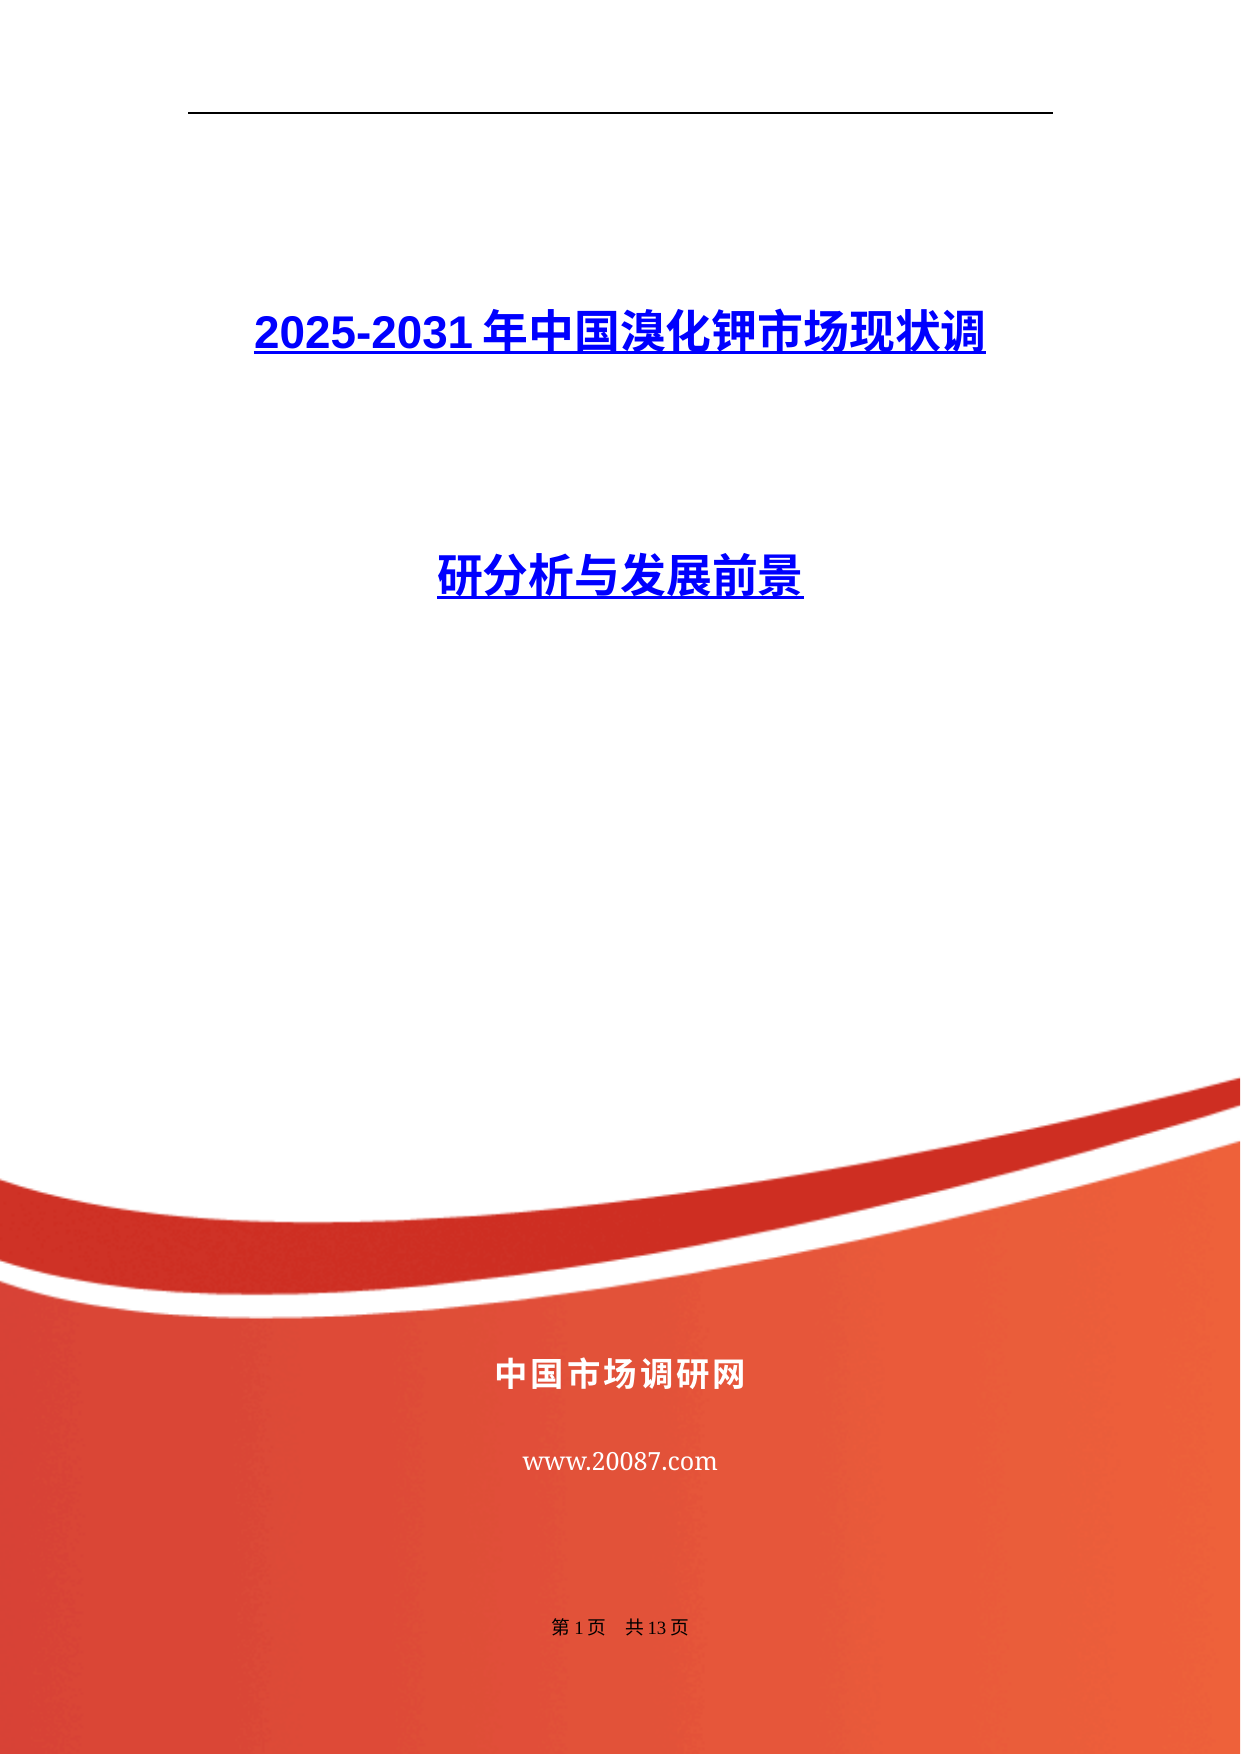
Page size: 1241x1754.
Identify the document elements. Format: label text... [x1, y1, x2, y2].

subtitle 中国市场调研网 [187, 1339, 1053, 1404]
table_header 2025-2031年中国溴化钾市场现状调研分析与发展前景 [188, 207, 1053, 773]
text www.20087.com [187, 1428, 1053, 1493]
picture [0, 1006, 1241, 1754]
